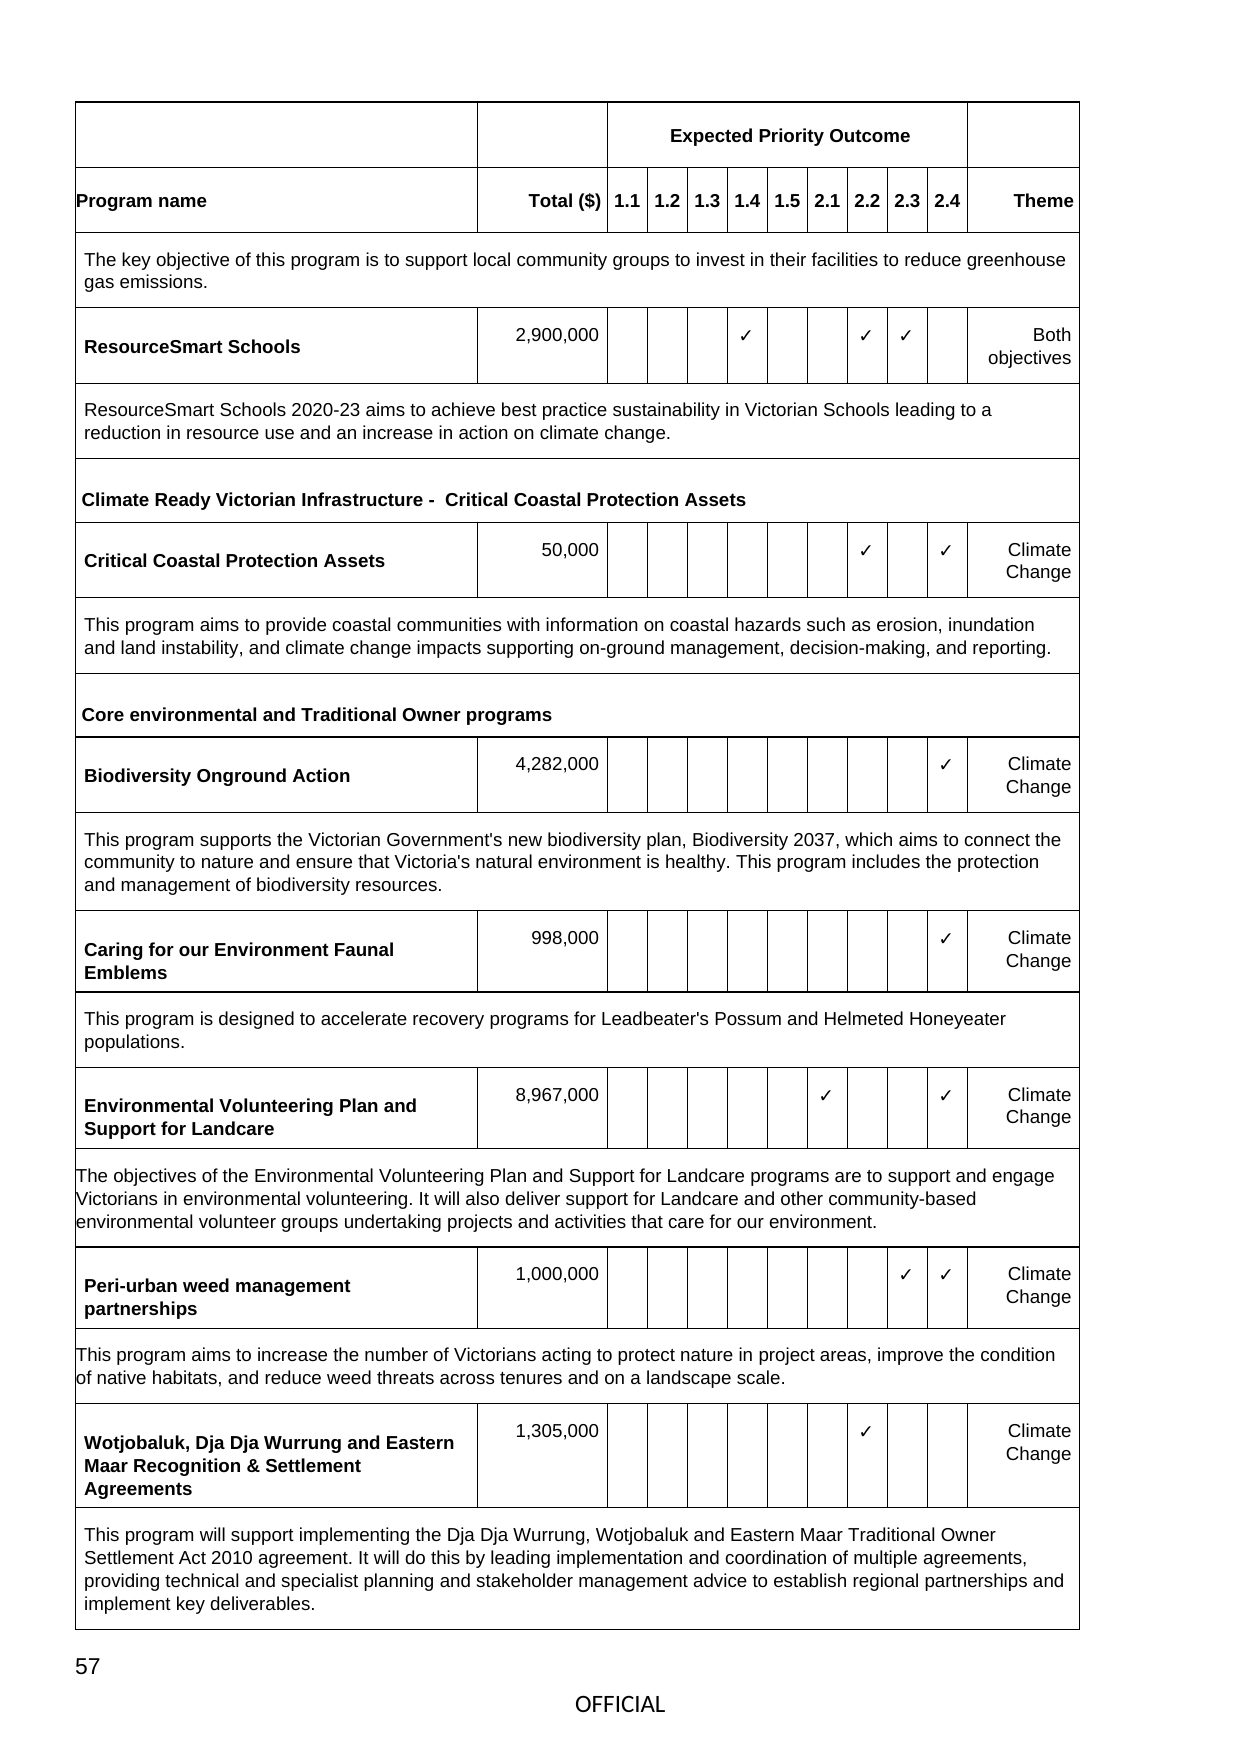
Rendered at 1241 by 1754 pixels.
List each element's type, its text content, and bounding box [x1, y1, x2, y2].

table_cell ✓ [848, 308, 887, 383]
table_cell [608, 1068, 647, 1148]
table_cell [728, 523, 767, 597]
table_cell [768, 1248, 807, 1328]
table_cell Climate Change [968, 738, 1079, 812]
table_header [76, 103, 477, 167]
table_cell [808, 523, 847, 597]
table_cell Climate Change [968, 1404, 1079, 1507]
table_cell ✓ [928, 738, 967, 812]
table_cell Core environmental and Traditional Owner programs [76, 674, 1079, 736]
table_cell [688, 308, 727, 383]
table_cell 2.2 [848, 168, 887, 232]
table_cell 1,000,000 [478, 1248, 607, 1328]
table_cell 2.3 [888, 168, 927, 232]
table_cell 1,305,000 [478, 1404, 607, 1507]
table_cell [768, 1404, 807, 1507]
table_cell [608, 523, 647, 597]
table_cell Climate Change [968, 523, 1079, 597]
table_cell [728, 1404, 767, 1507]
table_cell [928, 308, 967, 383]
table_cell [808, 1248, 847, 1328]
table_cell [928, 1404, 967, 1507]
table_cell [888, 911, 927, 991]
table_header [478, 103, 607, 167]
table_cell Both objectives [968, 308, 1079, 383]
table_cell 2,900,000 [478, 308, 607, 383]
table_cell [688, 738, 727, 812]
table_cell [888, 523, 927, 597]
table_cell 998,000 [478, 911, 607, 991]
table_cell Climate Change [968, 1248, 1079, 1328]
table_cell [688, 1404, 727, 1507]
table_cell Theme [968, 168, 1079, 232]
table_cell [888, 738, 927, 812]
table_cell [608, 1404, 647, 1507]
table_cell 50,000 [478, 523, 607, 597]
table_cell [848, 1068, 887, 1148]
table_cell Climate Change [968, 1068, 1079, 1148]
table_cell [728, 911, 767, 991]
table_cell Climate Ready Victorian Infrastructure - Critical Coastal Protection Assets [76, 459, 1079, 522]
table_cell [688, 911, 727, 991]
table_cell This program supports the Victorian Government's new biodiversity plan, Biodiversity 2037, which aims to connect the community to nature and ensure that Victoria's natural environment is healthy. This program includes the protection and management of biodiversity resources. [76, 813, 1079, 910]
table_cell 4,282,000 [478, 738, 607, 812]
table_cell [888, 1404, 927, 1507]
table_cell Climate Change [968, 911, 1079, 991]
table_cell ✓ [848, 1404, 887, 1507]
table_cell [648, 911, 687, 991]
table_header Expected Priority Outcome [608, 103, 967, 167]
table_cell Wotjobaluk, Dja Dja Wurrung and Eastern Maar Recognition & Settlement Agreements [76, 1404, 477, 1507]
table_cell [808, 1404, 847, 1507]
table_cell [808, 911, 847, 991]
table_cell ✓ [928, 911, 967, 991]
table_cell Peri-urban weed management partnerships [76, 1248, 477, 1328]
table_cell [648, 1404, 687, 1507]
table_cell Biodiversity Onground Action [76, 738, 477, 812]
table_cell [648, 523, 687, 597]
table_cell ✓ [888, 1248, 927, 1328]
table_cell Environmental Volunteering Plan and Support for Landcare [76, 1068, 477, 1148]
table_cell Critical Coastal Protection Assets [76, 523, 477, 597]
table_cell [608, 911, 647, 991]
table_cell [728, 738, 767, 812]
table_cell [608, 308, 647, 383]
table_cell [768, 308, 807, 383]
table_cell 1.4 [728, 168, 767, 232]
table_cell [688, 1068, 727, 1148]
table_cell [848, 911, 887, 991]
table_cell This program will support implementing the Dja Dja Wurrung, Wotjobaluk and Eastern Maar Traditional Owner Settlement Act 2010 agreement. It will do this by leading implementation and coordination of multiple agreements, providing technical and specialist planning and stakeholder management advice to establish regional partnerships and implement key deliverables. [76, 1508, 1079, 1628]
table_cell [888, 1068, 927, 1148]
table_cell [768, 911, 807, 991]
table_cell [648, 1068, 687, 1148]
table_cell [808, 308, 847, 383]
table_cell [768, 1068, 807, 1148]
table_cell This program aims to provide coastal communities with information on coastal hazards such as erosion, inundation and land instability, and climate change impacts supporting on-ground management, decision-making, and reporting. [76, 598, 1079, 673]
table_cell [808, 738, 847, 812]
table_cell ✓ [848, 523, 887, 597]
table_cell [848, 1248, 887, 1328]
table_cell [648, 308, 687, 383]
table_cell 2.4 [928, 168, 967, 232]
table_cell 1.2 [648, 168, 687, 232]
table_cell This program aims to increase the number of Victorians acting to protect nature in project areas, improve the condition of native habitats, and reduce weed threats across tenures and on a landscape scale. [76, 1329, 1079, 1403]
table_cell [688, 1248, 727, 1328]
table_cell [648, 1248, 687, 1328]
table_cell ✓ [928, 1068, 967, 1148]
table_header [968, 103, 1079, 167]
table_cell This program is designed to accelerate recovery programs for Leadbeater's Possum and Helmeted Honeyeater populations. [76, 993, 1079, 1067]
table_cell The key objective of this program is to support local community groups to invest in their facilities to reduce greenhouse gas emissions. [76, 233, 1079, 307]
table_cell [728, 1068, 767, 1148]
table_cell The objectives of the Environmental Volunteering Plan and Support for Landcare programs are to support and engage Victorians in environmental volunteering. It will also deliver support for Landcare and other community-based environmental volunteer groups undertaking projects and activities that care for our environment. [76, 1149, 1079, 1246]
table_cell 8,967,000 [478, 1068, 607, 1148]
table_cell [608, 1248, 647, 1328]
table_cell Caring for our Environment Faunal Emblems [76, 911, 477, 991]
table_cell ✓ [888, 308, 927, 383]
table_cell [768, 523, 807, 597]
table_cell ✓ [928, 1248, 967, 1328]
table_cell ResourceSmart Schools 2020-23 aims to achieve best practice sustainability in Victorian Schools leading to a reduction in resource use and an increase in action on climate change. [76, 384, 1079, 458]
table_cell [728, 1248, 767, 1328]
table_cell Program name [76, 168, 477, 232]
table_cell [688, 523, 727, 597]
table_cell [608, 738, 647, 812]
table_cell ResourceSmart Schools [76, 308, 477, 383]
table_cell 1.3 [688, 168, 727, 232]
table_cell 2.1 [808, 168, 847, 232]
table_cell [848, 738, 887, 812]
table_cell Total ($) [478, 168, 607, 232]
table_cell [768, 738, 807, 812]
table_cell ✓ [728, 308, 767, 383]
table_cell 1.1 [608, 168, 647, 232]
table_cell 1.5 [768, 168, 807, 232]
table_cell ✓ [928, 523, 967, 597]
table_cell [648, 738, 687, 812]
table_cell ✓ [808, 1068, 847, 1148]
